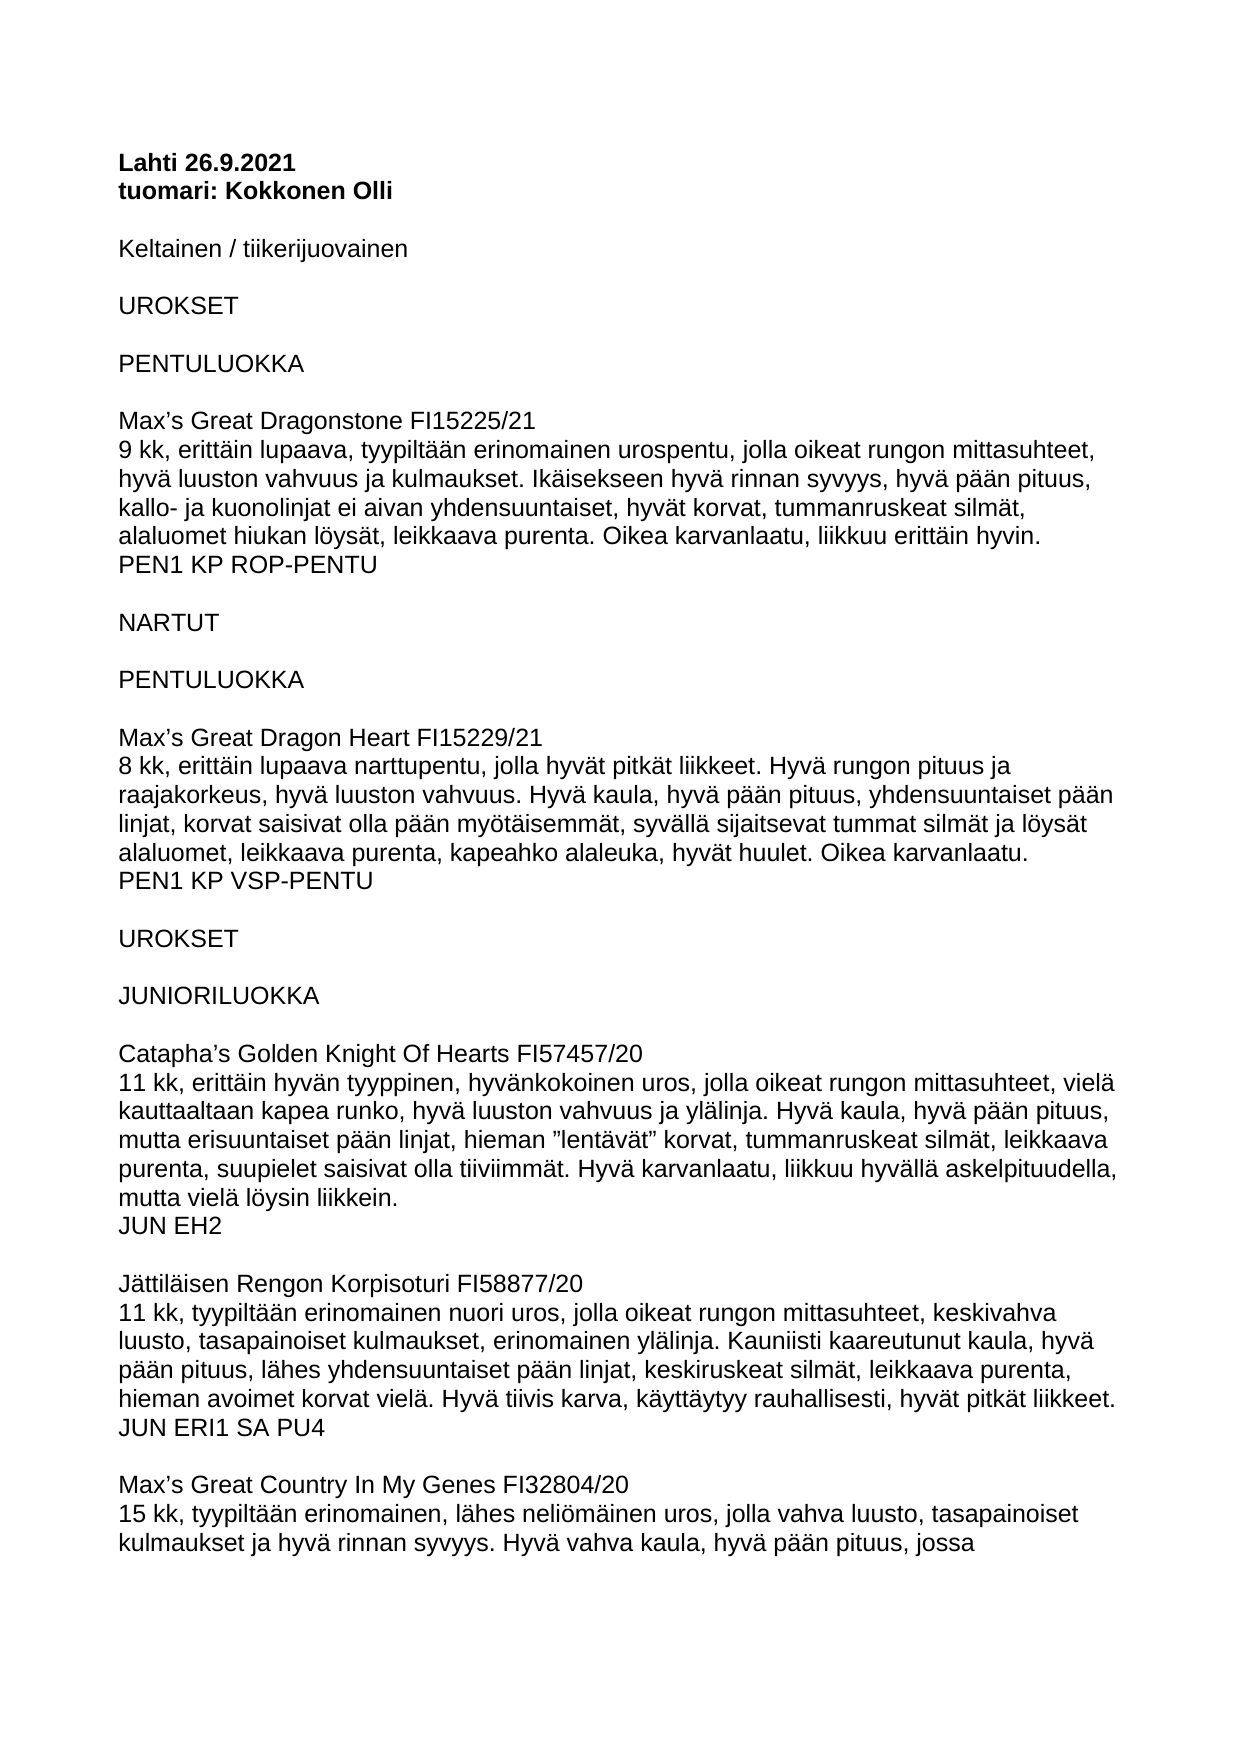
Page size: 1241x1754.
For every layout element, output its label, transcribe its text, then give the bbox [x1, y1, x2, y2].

text Lahti 26.9.2021 [118, 148, 1122, 176]
text Max’s Great Country In My Genes FI32804/20 [118, 1470, 1122, 1499]
text JUNIORILUOKKA [118, 981, 1122, 1010]
text Max’s Great Dragonstone FI15225/21 [118, 406, 1122, 435]
text PEN1 KP ROP-PENTU [118, 550, 1122, 579]
text 11 kk, erittäin hyvän tyyppinen, hyvänkokoinen uros, jolla oikeat rungon mittasuhteet, vielä kauttaaltaan kapea runko, hyvä luuston vahvuus ja ylälinja. Hyvä kaula, hyvä pään pituus, mutta erisuuntaiset pään linjat, hieman ”lentävät” korvat, tummanruskeat silmät, leikkaava purenta, suupielet saisivat olla tiiviimmät. Hyvä karvanlaatu, liikkuu hyvällä askelpituudella, mutta vielä löysin liikkein. [118, 1068, 1122, 1211]
text Catapha’s Golden Knight Of Hearts FI57457/20 [118, 1039, 1122, 1068]
text Keltainen / tiikerijuovainen [118, 234, 1122, 263]
text tuomari: Kokkonen Olli [118, 176, 1122, 205]
text PENTULUOKKA [118, 349, 1122, 378]
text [118, 1499, 1122, 1556]
text PENTULUOKKA [118, 665, 1122, 694]
text JUN EH2 [118, 1211, 1122, 1240]
text Jättiläisen Rengon Korpisoturi FI58877/20 [118, 1269, 1122, 1298]
text NARTUT [118, 608, 1122, 636]
text 11 kk, tyypiltään erinomainen nuori uros, jolla oikeat rungon mittasuhteet, keskivahva luusto, tasapainoiset kulmaukset, erinomainen ylälinja. Kauniisti kaareutunut kaula, hyvä pään pituus, lähes yhdensuuntaiset pään linjat, keskiruskeat silmät, leikkaava purenta, hieman avoimet korvat vielä. Hyvä tiivis karva, käyttäytyy rauhallisesti, hyvät pitkät liikkeet. [118, 1298, 1122, 1413]
text Max’s Great Dragon Heart FI15229/21 [118, 723, 1122, 751]
text PEN1 KP VSP-PENTU [118, 866, 1122, 895]
text JUN ERI1 SA PU4 [118, 1413, 1122, 1441]
text 8 kk, erittäin lupaava narttupentu, jolla hyvät pitkät liikkeet. Hyvä rungon pituus ja raajakorkeus, hyvä luuston vahvuus. Hyvä kaula, hyvä pään pituus, yhdensuuntaiset pään linjat, korvat saisivat olla pään myötäisemmät, syvällä sijaitsevat tummat silmät ja löysät alaluomet, leikkaava purenta, kapeahko alaleuka, hyvät huulet. Oikea karvanlaatu. [118, 751, 1122, 866]
text UROKSET [118, 291, 1122, 320]
text 9 kk, erittäin lupaava, tyypiltään erinomainen urospentu, jolla oikeat rungon mittasuhteet, hyvä luuston vahvuus ja kulmaukset. Ikäisekseen hyvä rinnan syvyys, hyvä pään pituus, kallo- ja kuonolinjat ei aivan yhdensuuntaiset, hyvät korvat, tummanruskeat silmät, alaluomet hiukan löysät, leikkaava purenta. Oikea karvanlaatu, liikkuu erittäin hyvin. [118, 435, 1122, 550]
text UROKSET [118, 924, 1122, 953]
